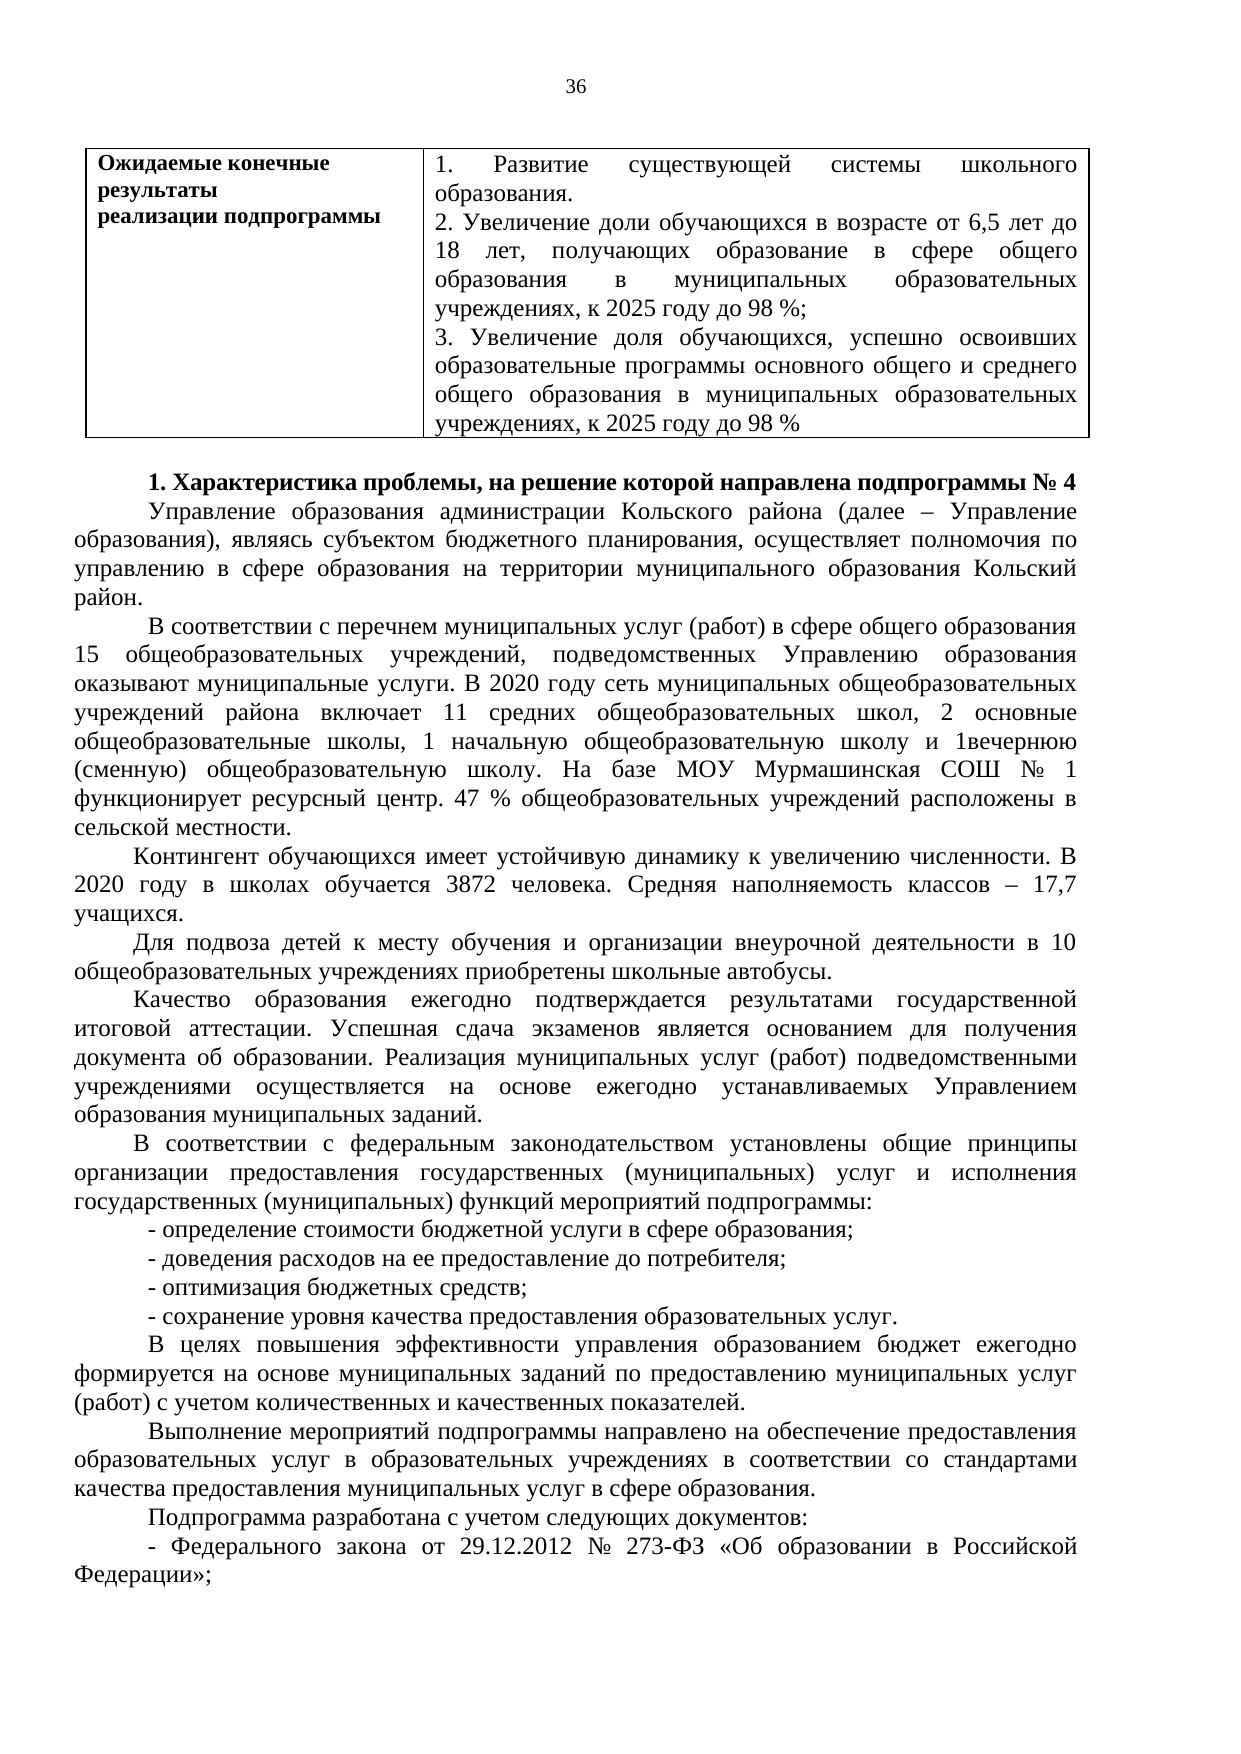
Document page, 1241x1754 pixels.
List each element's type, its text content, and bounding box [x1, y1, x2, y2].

text Выполнение мероприятий подпрограммы направлено на обеспечение предоставления образовательных услуг в образовательных учреждениях в соответствии со стандартами качества предоставления муниципальных услуг в сфере образования. [74, 1416, 1078, 1502]
table_cell Ожидаемые конечные результаты реализации подпрограммы [87, 149, 423, 437]
text В соответствии с перечнем муниципальных услуг (работ) в сфере общего образования 15 общеобразовательных учреждений, подведомственных Управлению образования оказывают муниципальные услуги. В 2020 году сеть муниципальных общеобразовательных учреждений района включает 11 средних общеобразовательных школ, 2 основные общеобразовательные школы, 1 начальную общеобразовательную школу и 1вечернюю (сменную) общеобразовательную школу. На базе МОУ Мурмашинская СОШ № 1 функционирует ресурсный центр. 47 % общеобразовательных учреждений расположены в сельской местности. [74, 611, 1078, 841]
text Качество образования ежегодно подтверждается результатами государственной итоговой аттестации. Успешная сдача экзаменов является основанием для получения документа об образовании. Реализация муниципальных услуг (работ) подведомственными учреждениями осуществляется на основе ежегодно устанавливаемых Управлением образования муниципальных заданий. [74, 984, 1078, 1128]
text Для подвоза детей к месту обучения и организации внеурочной деятельности в 10 общеобразовательных учреждениях приобретены школьные автобусы. [74, 927, 1078, 984]
text Контингент обучающихся имеет устойчивую динамику к увеличению численности. В 2020 году в школах обучается 3872 человека. Средняя наполняемость классов – 17,7 учащихся. [74, 841, 1078, 927]
table_cell 1. Развитие существующей системы школьного образования. 2. Увеличение доли обучающихся в возрасте от 6,5 лет до 18 лет, получающих образование в сфере общего образования в муниципальных образовательных учреждениях, к 2025 году до 98 %; 3. Увеличение доля обучающихся, успешно освоивших образовательные программы основного общего и среднего общего образования в муниципальных образовательных учреждениях, к 2025 году до 98 % [424, 149, 1088, 437]
text - сохранение уровня качества предоставления образовательных услуг. [74, 1301, 1078, 1329]
text Управление образования администрации Кольского района (далее – Управление образования), являясь субъектом бюджетного планирования, осуществляет полномочия по управлению в сфере образования на территории муниципального образования Кольский район. [74, 496, 1078, 611]
text В соответствии с федеральным законодательством установлены общие принципы организации предоставления государственных (муниципальных) услуг и исполнения государственных (муниципальных) функций мероприятий подпрограммы: [74, 1128, 1078, 1214]
text Подпрограмма разработана с учетом следующих документов: [74, 1502, 1078, 1531]
text 1. Характеристика проблемы, на решение которой направлена подпрограммы № 4 [74, 467, 1078, 496]
text - Федерального закона от 29.12.2012 № 273-ФЗ «Об образовании в Российской Федерации»; [74, 1531, 1078, 1588]
text - доведения расходов на ее предоставление до потребителя; [74, 1243, 1078, 1272]
text В целях повышения эффективности управления образованием бюджет ежегодно формируется на основе муниципальных заданий по предоставлению муниципальных услуг (работ) с учетом количественных и качественных показателей. [74, 1329, 1078, 1416]
text - оптимизация бюджетных средств; [74, 1272, 1078, 1301]
text - определение стоимости бюджетной услуги в сфере образования; [74, 1214, 1078, 1243]
